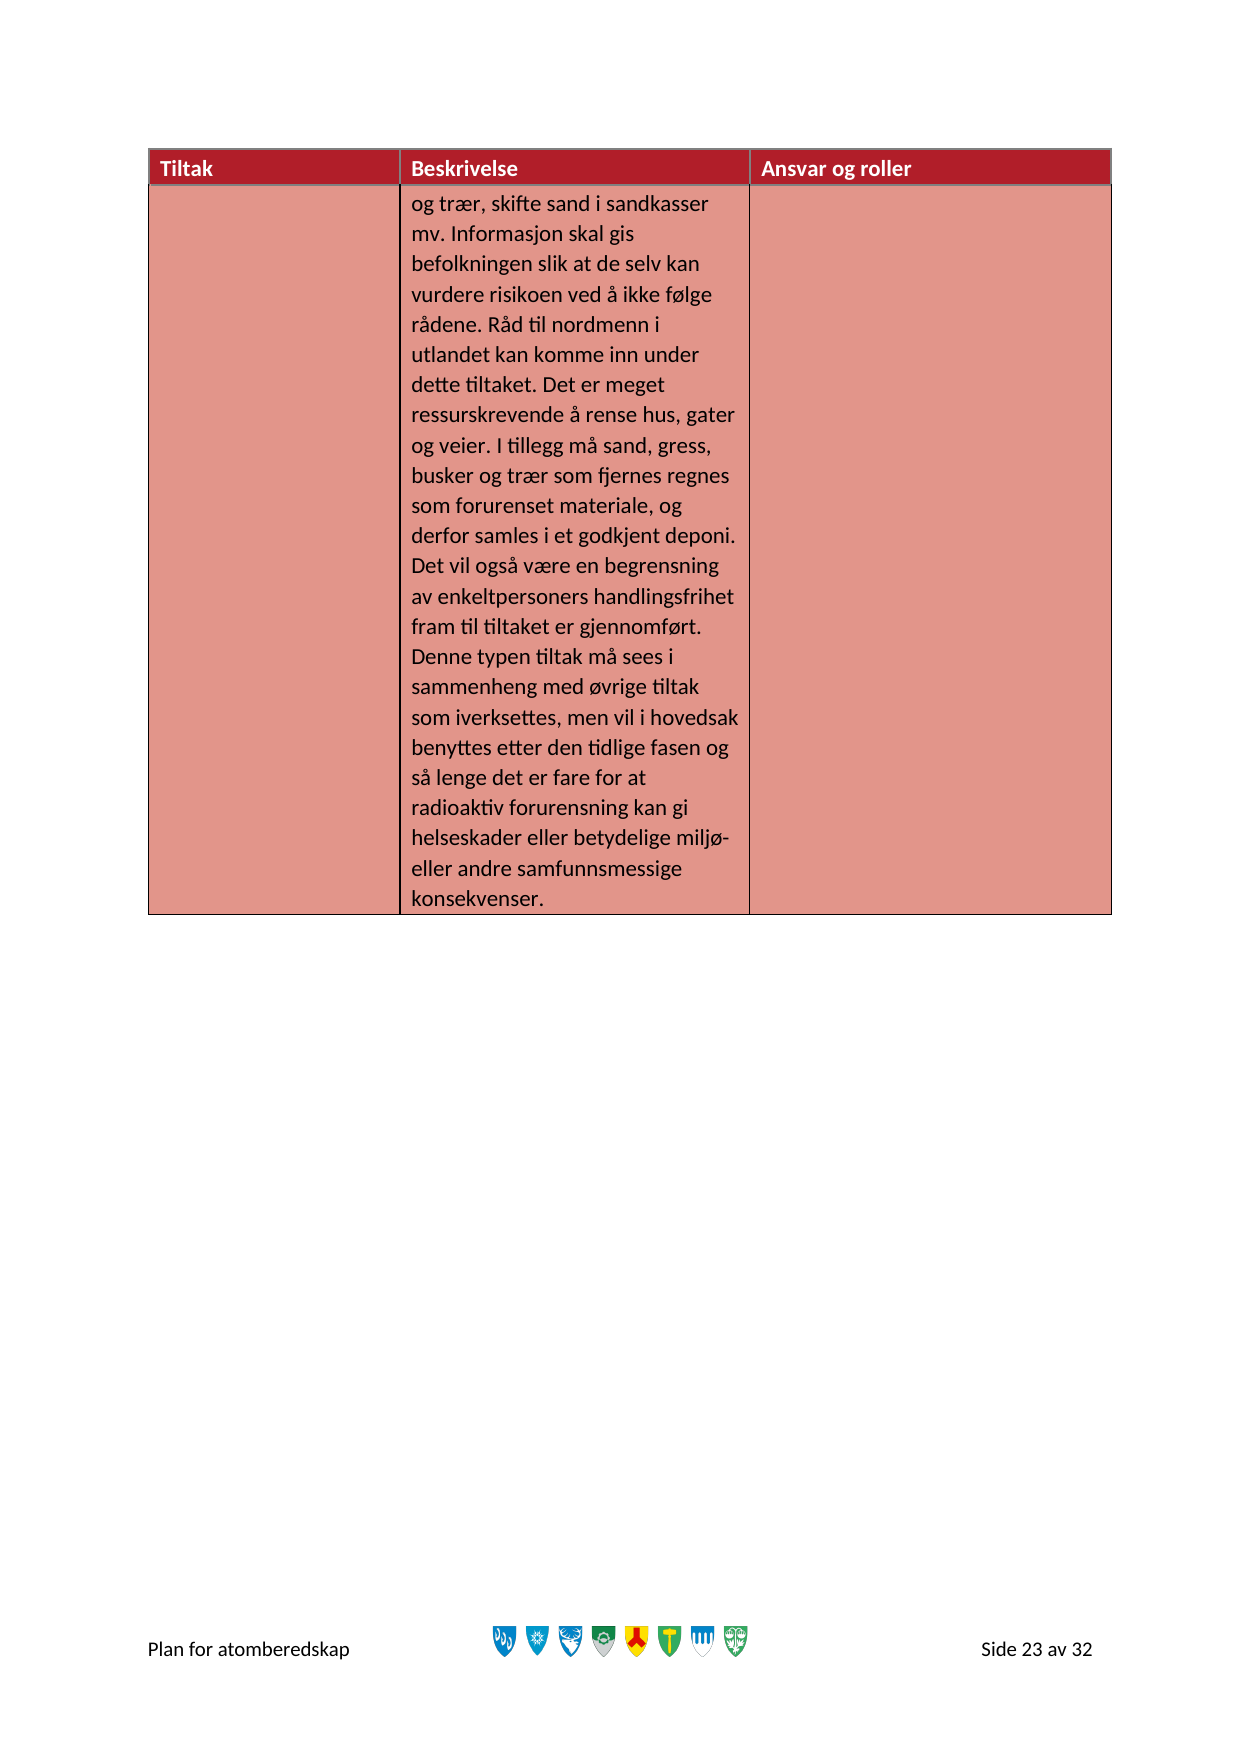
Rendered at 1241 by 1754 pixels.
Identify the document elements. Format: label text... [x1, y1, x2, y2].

table_header Beskrivelse [401, 150, 749, 184]
table_header Ansvar og roller [751, 150, 1110, 184]
picture [533, 1633, 542, 1643]
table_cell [401, 186, 749, 914]
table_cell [750, 186, 1111, 914]
picture [507, 1639, 517, 1657]
picture [591, 1626, 616, 1657]
picture [573, 1638, 583, 1657]
picture [563, 1638, 577, 1653]
picture [525, 1626, 550, 1657]
table_header Tiltak [150, 150, 399, 184]
picture [657, 1626, 682, 1657]
picture [723, 1626, 748, 1657]
picture [558, 1637, 568, 1657]
picture [492, 1636, 502, 1657]
picture [624, 1626, 649, 1657]
picture [690, 1633, 715, 1657]
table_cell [149, 185, 399, 914]
